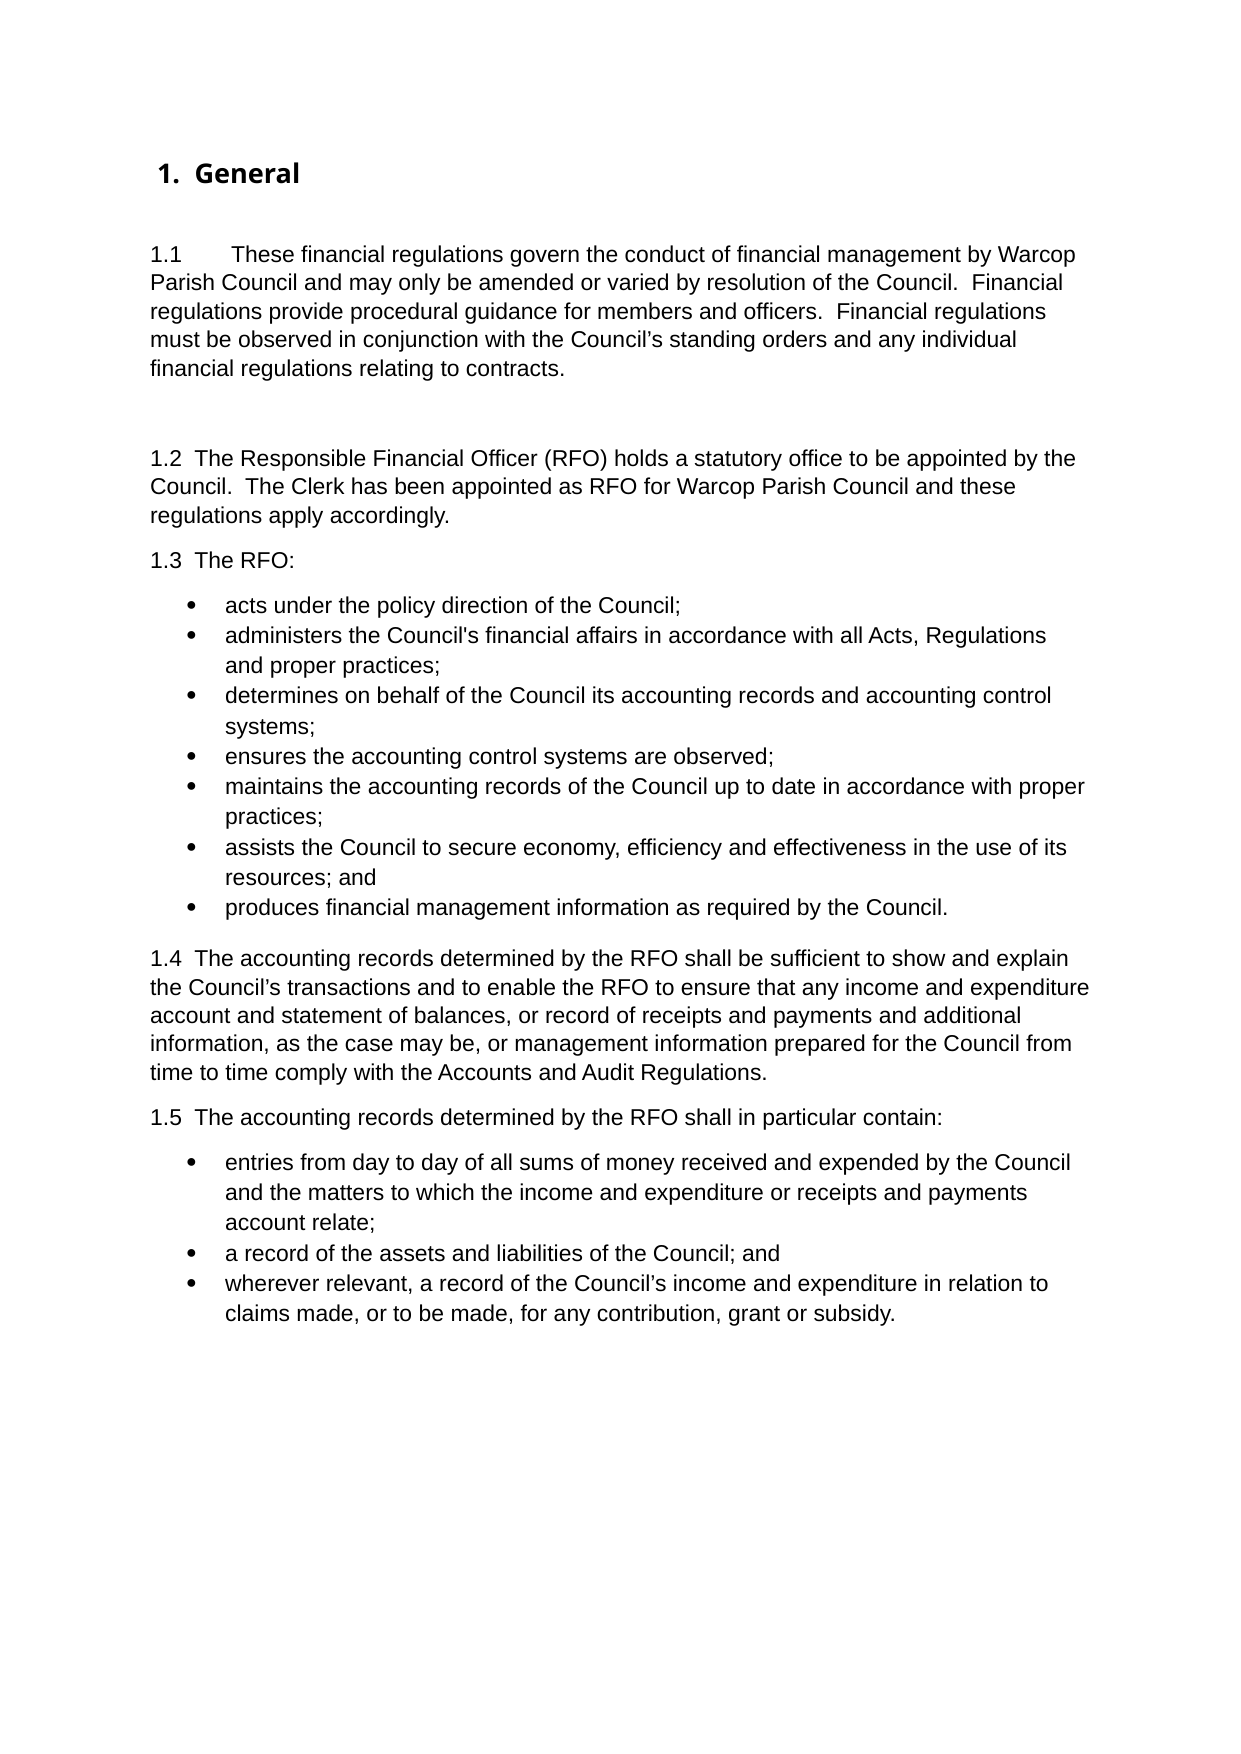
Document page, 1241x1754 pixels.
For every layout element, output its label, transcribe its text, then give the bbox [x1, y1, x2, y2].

list These financial regulations govern the conduct of financial management by Warcop Parish Council and may only be amended or varied by resolution of the Council. Financial regulations provide procedural guidance for members and officers. Financial regulations must be observed in conjunction with the Council’s standing orders and any individual financial regulations relating to contracts. [150, 241, 1090, 381]
text 1.5 The accounting records determined by the RFO shall in particular contain: [150, 1104, 1090, 1130]
list 1.2 The Responsible Financial Officer (RFO) holds a statutory office to be appointed by the Council. The Clerk has been appointed as RFO for Warcop Parish Council and these regulations apply accordingly. [150, 445, 1090, 528]
list assists the Council to secure economy, efficiency and effectiveness in the use of its resources; and [187, 833, 1090, 890]
text 1.3 The RFO: [150, 547, 1090, 573]
list acts under the policy direction of the Council; [187, 592, 1090, 618]
text 1.4 The accounting records determined by the RFO shall be sufficient to show and explain the Council’s transactions and to enable the RFO to ensure that any income and expenditure account and statement of balances, or record of receipts and payments and additional information, as the case may be, or management information prepared for the Council from time to time comply with the Accounts and Audit Regulations. [150, 945, 1090, 1085]
list wherever relevant, a record of the Council’s income and expenditure in relation to claims made, or to be made, for any contribution, grant or subsidy. [187, 1270, 1090, 1326]
list ensures the accounting control systems are observed; [187, 743, 1090, 769]
subtitle General [157, 154, 1090, 191]
list produces financial management information as required by the Council. [187, 894, 1090, 920]
list entries from day to day of all sums of money received and expended by the Council and the matters to which the income and expenditure or receipts and payments account relate; [187, 1149, 1090, 1236]
list a record of the assets and liabilities of the Council; and [187, 1239, 1090, 1266]
list administers the Council's financial affairs in accordance with all Acts, Regulations and proper practices; [187, 622, 1090, 679]
list determines on behalf of the Council its accounting records and accounting control systems; [187, 682, 1090, 739]
list maintains the accounting records of the Council up to date in accordance with proper practices; [187, 773, 1090, 830]
